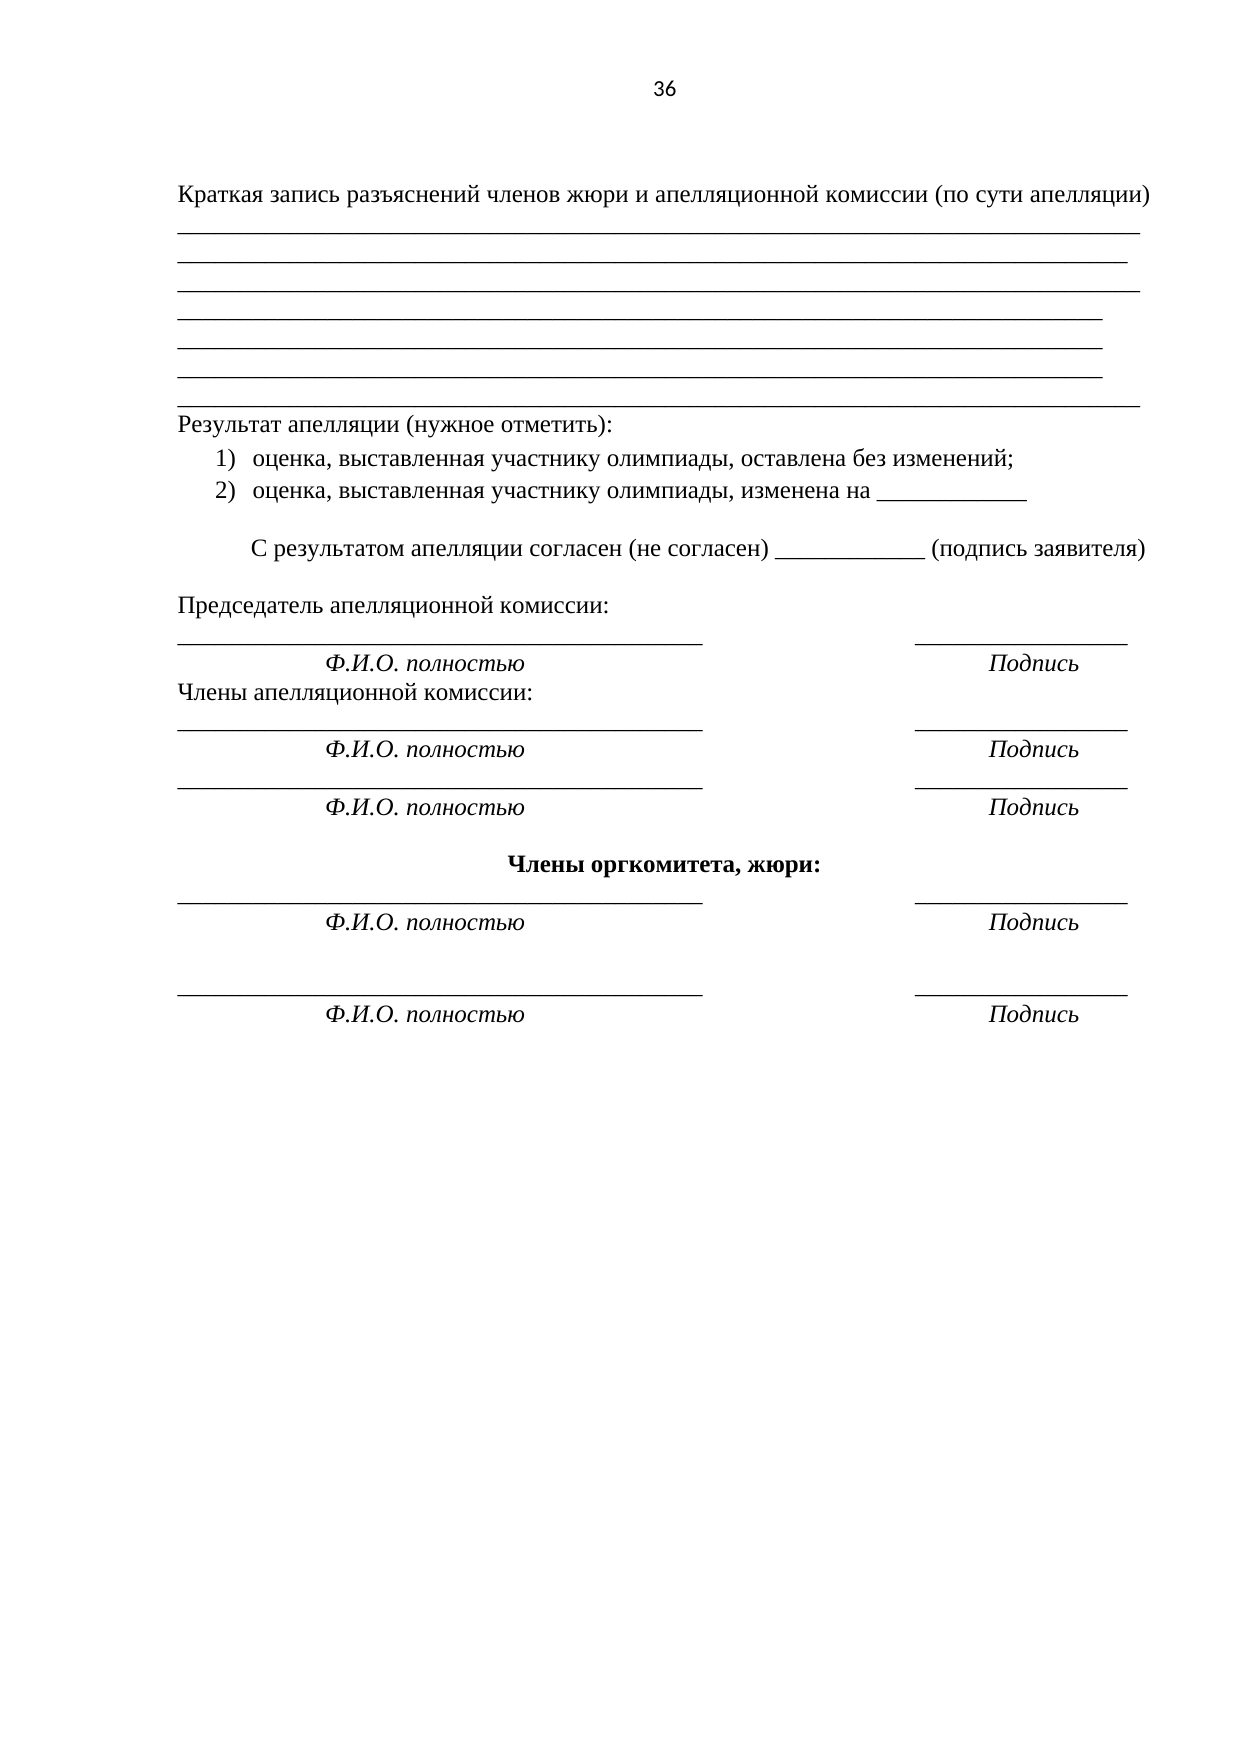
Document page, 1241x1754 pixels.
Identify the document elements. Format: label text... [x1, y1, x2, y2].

text __________________________________________________________________________ [177, 294, 1152, 323]
text Ф.И.О. полностью Подпись [251, 999, 1152, 1028]
text _____________________________________________________________________________ [177, 266, 1152, 294]
text Краткая запись разъяснений членов жюри и апелляционной комиссии (по сути апелляции) _________________________________________________________________________________________________________________________________________________________ [177, 179, 1152, 266]
text __________________________________________ _________________ [177, 763, 1152, 792]
text __________________________________________ _________________ [177, 878, 1152, 907]
text Результат апелляции (нужное отметить): [177, 409, 1152, 438]
text __________________________________________________________________________ [177, 323, 1152, 352]
text __________________________________________ _________________ [177, 619, 1152, 648]
text Председатель апелляционной комиссии: [177, 591, 1152, 619]
text С результатом апелляции согласен (не согласен) ____________ (подпись заявителя) [251, 533, 1152, 562]
list оценка, выставленная участнику олимпиады, изменена на ____________ [215, 476, 1152, 504]
text Ф.И.О. полностью Подпись [251, 648, 1152, 677]
text __________________________________________________________________________ [177, 352, 1152, 381]
list оценка, выставленная участнику олимпиады, оставлена без изменений; [215, 443, 1152, 471]
text Ф.И.О. полностью Подпись [251, 734, 1152, 763]
text Ф.И.О. полностью Подпись [251, 792, 1152, 821]
text _____________________________________________________________________________ [177, 381, 1152, 409]
text Ф.И.О. полностью Подпись [251, 907, 1152, 936]
text __________________________________________ _________________ [177, 971, 1152, 999]
text __________________________________________ _________________ [177, 706, 1152, 734]
text Члены оргкомитета, жюри: [177, 849, 1152, 878]
text Члены апелляционной комиссии: [177, 677, 1152, 706]
